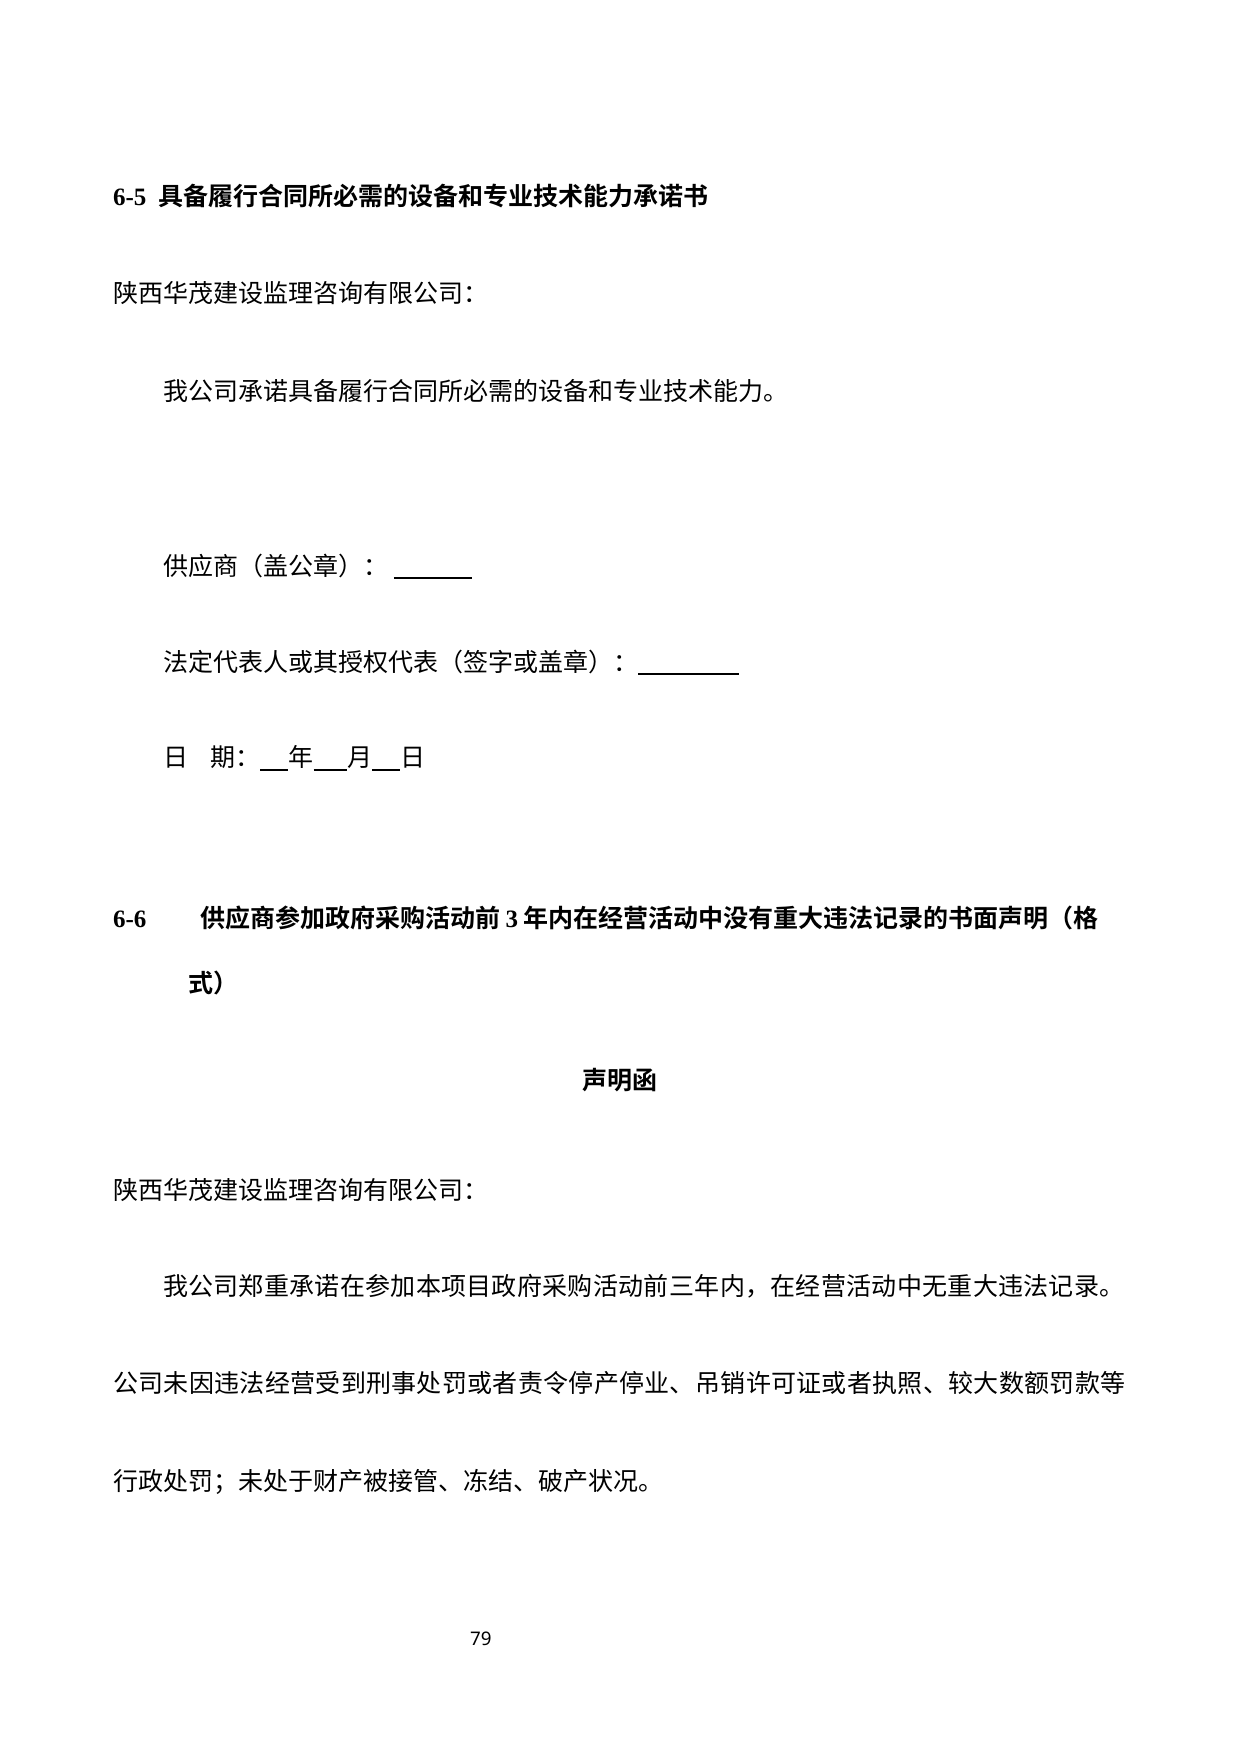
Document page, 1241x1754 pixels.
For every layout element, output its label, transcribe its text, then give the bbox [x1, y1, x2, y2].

text 日 期： 年 月 日 [113, 723, 1127, 788]
text 法定代表人或其授权代表（签字或盖章）： [113, 628, 1127, 693]
text 陕西华茂建设监理咨询有限公司： [113, 1156, 1127, 1221]
text 陕西华茂建设监理咨询有限公司： [113, 259, 1127, 324]
text 我公司承诺具备履行合同所必需的设备和专业技术能力。 [113, 357, 1127, 422]
text 供应商（盖公章）： [113, 532, 1127, 597]
text 我公司郑重承诺在参加本项目政府采购活动前三年内，在经营活动中无重大违法记录。公司未因违法经营受到刑事处罚或者责令停产停业、吊销许可证或者执照、较大数额罚款等行政处罚；未处于财产被接管、冻结、破产状况。 [113, 1252, 1127, 1512]
list 供应商参加政府采购活动前3年内在经营活动中没有重大违法记录的书面声明（格式） [113, 884, 1127, 1014]
text 声明函 [113, 1046, 1127, 1111]
text 6-5 具备履行合同所必需的设备和专业技术能力承诺书 [113, 162, 1127, 227]
